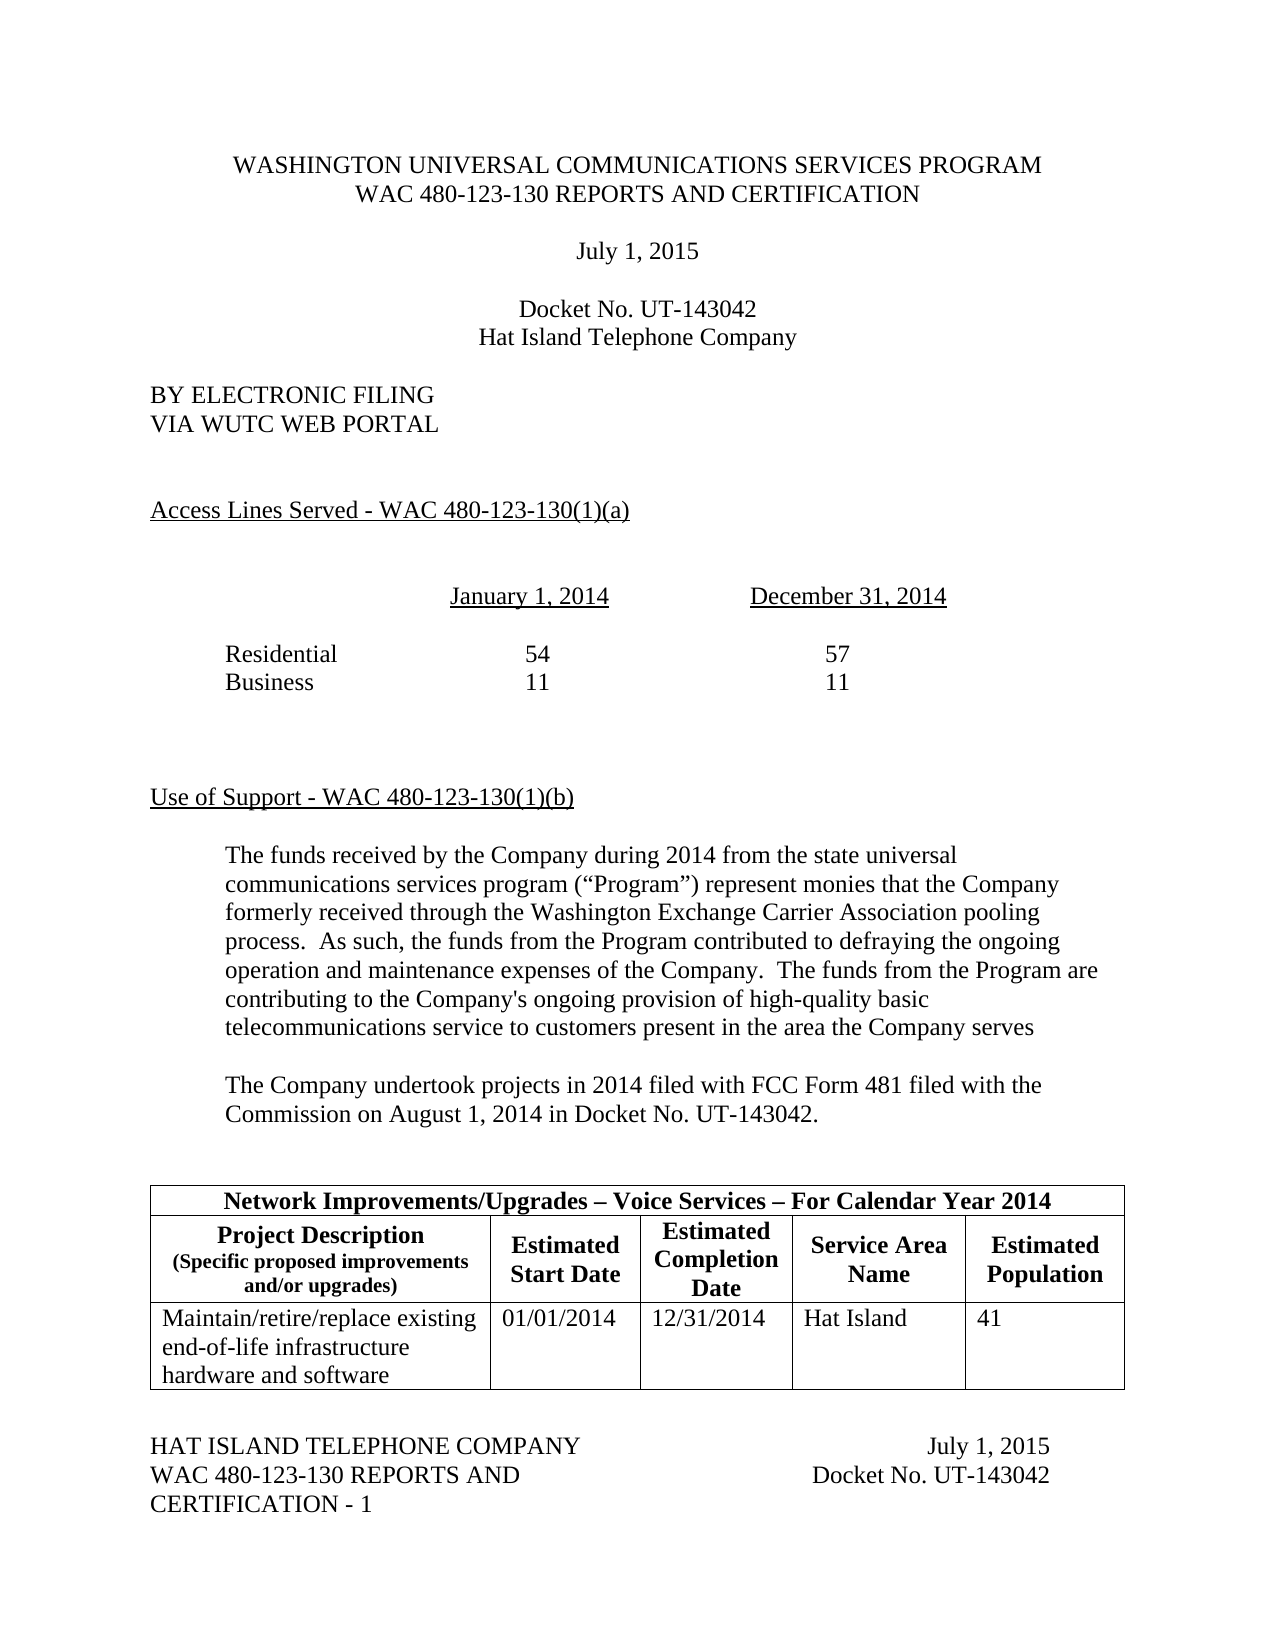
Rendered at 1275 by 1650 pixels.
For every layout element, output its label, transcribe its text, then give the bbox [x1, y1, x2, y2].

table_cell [151, 1216, 490, 1302]
text Hat Island Telephone Company [150, 322, 1125, 351]
text Docket No. UT-143042 [150, 294, 1125, 322]
table_header Network Improvements/Upgrades – Voice Services – For Calendar Year 2014 [151, 1186, 1124, 1215]
table_cell Hat Island [793, 1303, 965, 1389]
text WASHINGTON UNIVERSAL COMMUNICATIONS SERVICES PROGRAM [150, 150, 1125, 179]
text Access Lines Served - WAC 480-123-130(1)(a) [150, 495, 1125, 524]
table_cell 41 [966, 1303, 1124, 1389]
table_cell 01/01/2014 [491, 1303, 640, 1389]
text VIA WUTC WEB PORTAL [150, 409, 1125, 437]
text Residential 54 57 [150, 639, 1125, 667]
text Use of Support - WAC 480-123-130(1)(b) [150, 782, 1125, 811]
table_cell Estimated Start Date [491, 1216, 640, 1302]
text January 1, 2014 December 31, 2014 [375, 581, 1125, 610]
text WAC 480-123-130 REPORTS AND CERTIFICATION [150, 179, 1125, 207]
text Business 11 11 [150, 667, 1125, 696]
table_cell Maintain/retire/replace existing end-of-life infrastructure hardware and software [151, 1303, 490, 1389]
text The Company undertook projects in 2014 filed with FCC Form 481 filed with the Commission on August 1, 2014 in Docket No. UT-143042. [225, 1070, 1125, 1127]
table_cell 12/31/2014 [641, 1303, 792, 1389]
table_cell Estimated Population [966, 1216, 1124, 1302]
text The funds received by the Company during 2014 from the state universal communications services program (“Program”) represent monies that the Company formerly received through the Washington Exchange Carrier Association pooling process. As such, the funds from the Program contributed to defraying the ongoing operation and maintenance expenses of the Company. The funds from the Program are contributing to the Company's ongoing provision of high-quality basic telecommunications service to customers present in the area the Company serves [225, 840, 1125, 1041]
text BY ELECTRONIC FILING [150, 380, 1125, 409]
table_cell Service Area Name [793, 1216, 965, 1302]
table_cell Estimated Completion Date [641, 1216, 792, 1302]
text July 1, 2015 [150, 236, 1125, 265]
